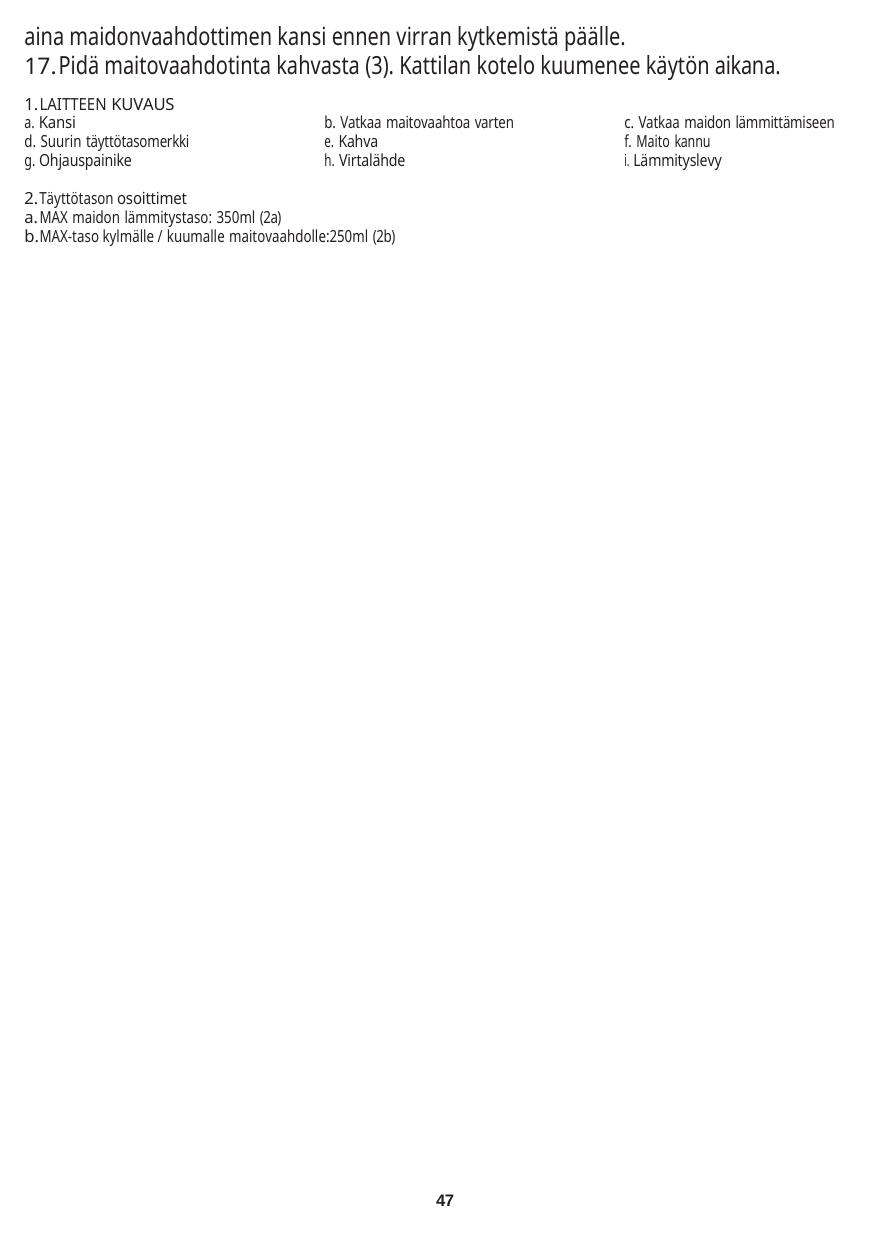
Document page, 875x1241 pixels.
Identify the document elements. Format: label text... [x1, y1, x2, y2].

list Täyttötason osoittimet [24, 189, 868, 208]
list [24, 19, 710, 52]
subtitle LAITTEEN KUVAUS [24, 95, 868, 114]
text d. Suurin täyttötasomerkki e. Kahva f. Maito kannu [24, 133, 868, 152]
list MAX-taso kylmälle / kuumalle maitovaahdolle:250ml (2b) [24, 227, 868, 246]
list Pidä maitovaahdotinta kahvasta (3). Kattilan kotelo kuumenee käytön aikana. [24, 52, 868, 80]
list MAX maidon lämmitystaso: 350ml (2a) [24, 208, 868, 227]
text g. Ohjauspainike h. Virtalähde i. Lämmityslevy [24, 152, 868, 171]
text a. Kansi b. Vatkaa maitovaahtoa varten c. Vatkaa maidon lämmittämiseen [24, 114, 868, 133]
